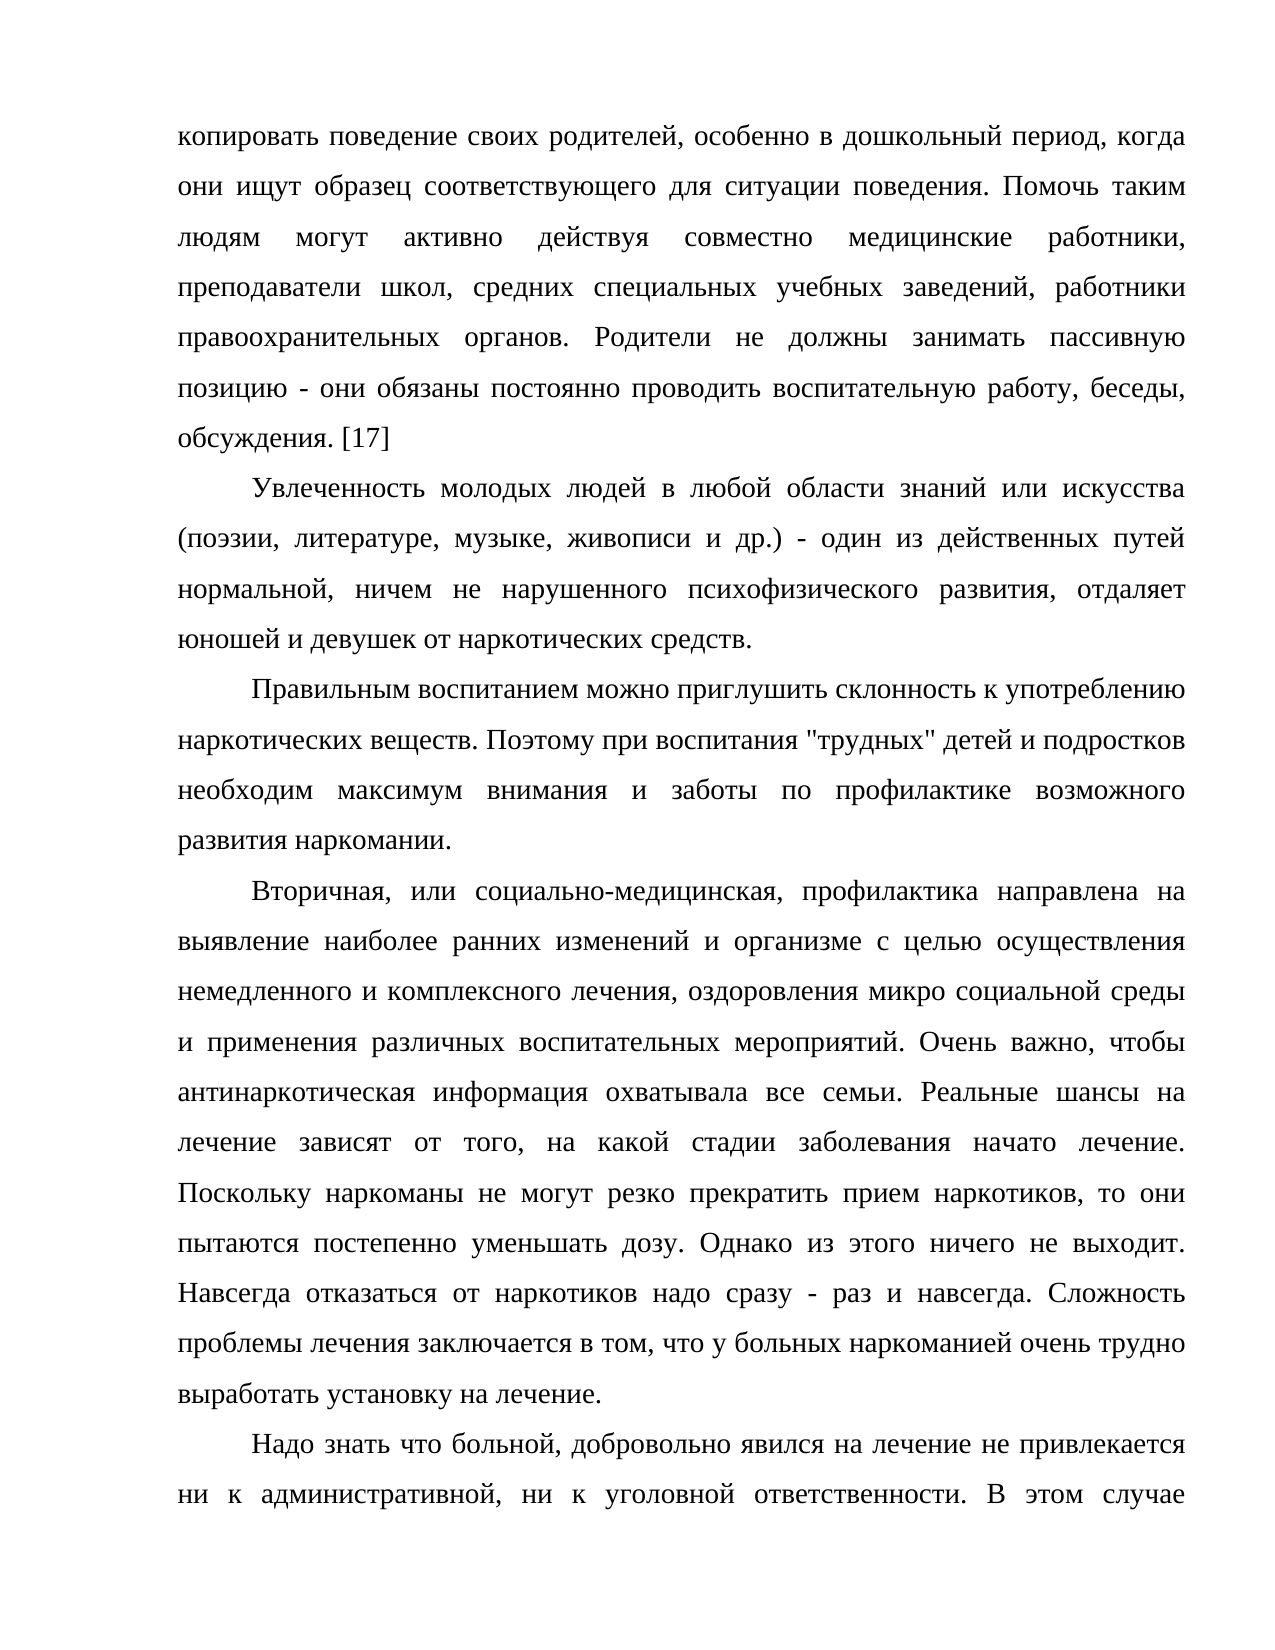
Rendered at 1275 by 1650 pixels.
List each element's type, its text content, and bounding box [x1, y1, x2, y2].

text Правильным воспитанием можно приглушить склонность к употреблению наркотических веществ. Поэтому при воспитания "трудных" детей и подростков необходим максимум внимания и заботы по профилактике возможного развития наркомании. [177, 672, 1186, 856]
text Увлеченность молодых людей в любой области знаний или искусства (поэзии, литературе, музыке, живописи и др.) - один из действенных путей нормальной, ничем не нарушенного психофизического развития, отдаляет юношей и девушек от наркотических средств. [177, 470, 1186, 655]
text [177, 1426, 1186, 1510]
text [177, 118, 1186, 453]
text Вторичная, или социально-медицинская, профилактика направлена на выявление наиболее ранних изменений и организме с целью осуществления немедленного и комплексного лечения, оздоровления микро социальной среды и применения различных воспитательных мероприятий. Очень важно, чтобы антинаркотическая информация охватывала все семьи. Реальные шансы на лечение зависят от того, на какой стадии заболевания начато лечение. Поскольку наркоманы не могут резко прекратить прием наркотиков, то они пытаются постепенно уменьшать дозу. Однако из этого ничего не выходит. Навсегда отказаться от наркотиков надо сразу - раз и навсегда. Сложность проблемы лечения заключается в том, что у больных наркоманией очень трудно выработать установку на лечение. [177, 873, 1186, 1409]
